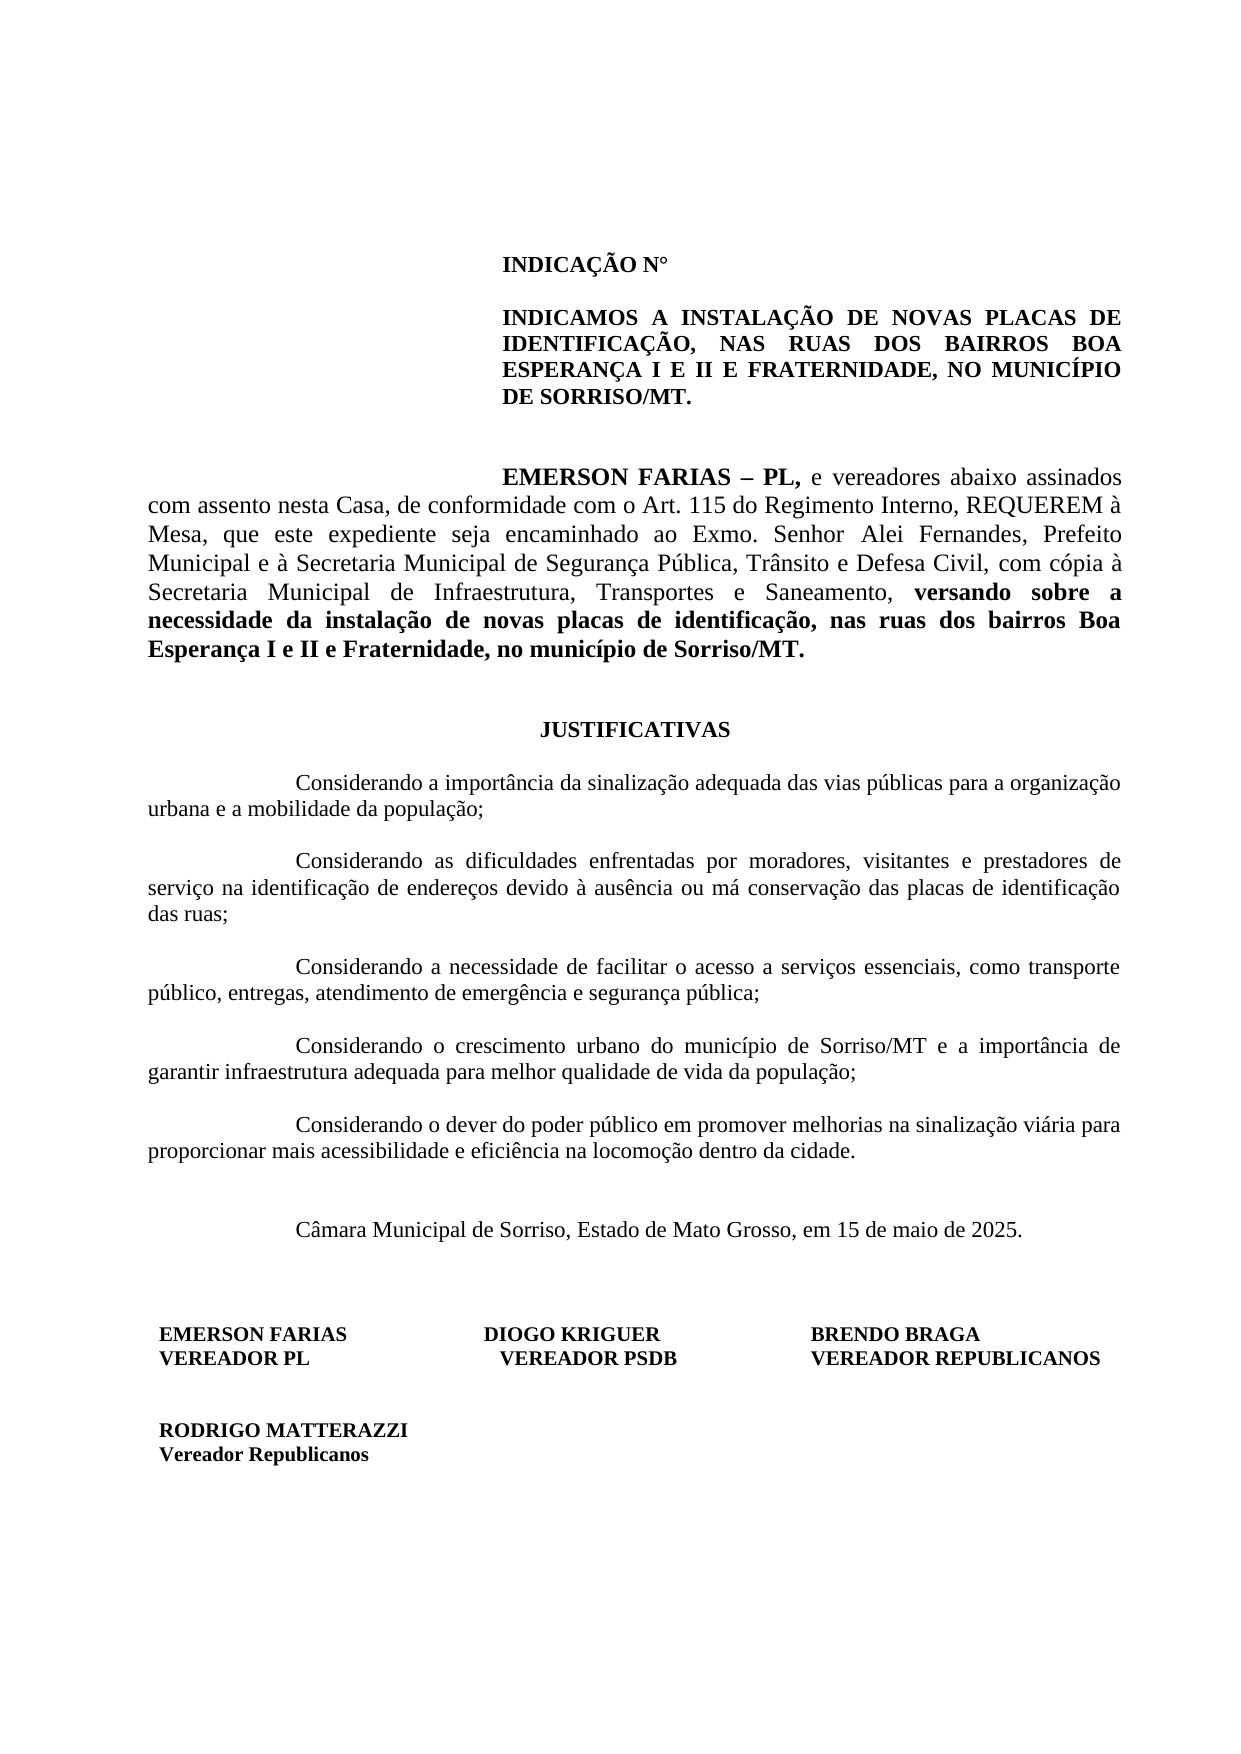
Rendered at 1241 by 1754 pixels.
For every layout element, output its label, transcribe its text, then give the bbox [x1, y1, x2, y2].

table_header EMERSON FARIAS VEREADOR PL RODRIGO MATTERAZZI Vereador Republicanos [148, 1322, 472, 1490]
text Câmara Municipal de Sorriso, Estado de Mato Grosso, em 15 de maio de 2025. [148, 1217, 1122, 1243]
text EMERSON FARIAS – PL, e vereadores abaixo assinados com assento nesta Casa, de conformidade com o Art. 115 do Regimento Interno, REQUEREM à Mesa, que este expediente seja encaminhado ao Exmo. Senhor Alei Fernandes, Prefeito Municipal e à Secretaria Municipal de Segurança Pública, Trânsito e Defesa Civil, com cópia à Secretaria Municipal de Infraestrutura, Transportes e Saneamento, versando sobre a necessidade da instalação de novas placas de identificação, nas ruas dos bairros Boa Esperança I e II e Fraternidade, no município de Sorriso/MT. [148, 462, 1122, 663]
text Considerando as dificuldades enfrentadas por moradores, visitantes e prestadores de serviço na identificação de endereços devido à ausência ou má conservação das placas de identificação das ruas; [148, 848, 1122, 927]
text Considerando a importância da sinalização adequada das vias públicas para a organização urbana e a mobilidade da população; [148, 768, 1122, 821]
text Considerando o crescimento urbano do município de Sorriso/MT e a importância de garantir infraestrutura adequada para melhor qualidade de vida da população; [148, 1032, 1122, 1085]
table_header DIOGO KRIGUER VEREADOR PSDB [473, 1322, 794, 1490]
text Considerando o dever do poder público em promover melhorias na sinalização viária para proporcionar mais acessibilidade e eficiência na locomoção dentro da cidade. [148, 1111, 1122, 1164]
text INDICAMOS A INSTALAÇÃO DE NOVAS PLACAS DE IDENTIFICAÇÃO, NAS RUAS DOS BAIRROS BOA ESPERANÇA I E II E FRATERNIDADE, NO MUNICÍPIO DE SORRISO/MT. [502, 304, 1122, 409]
text INDICAÇÃO N° [428, 251, 1122, 277]
text Considerando a necessidade de facilitar o acesso a serviços essenciais, como transporte público, entregas, atendimento de emergência e segurança pública; [148, 953, 1122, 1006]
text JUSTIFICATIVAS [148, 716, 1122, 742]
table_header BRENDO BRAGA VEREADOR REPUBLICANOS [794, 1322, 1122, 1490]
